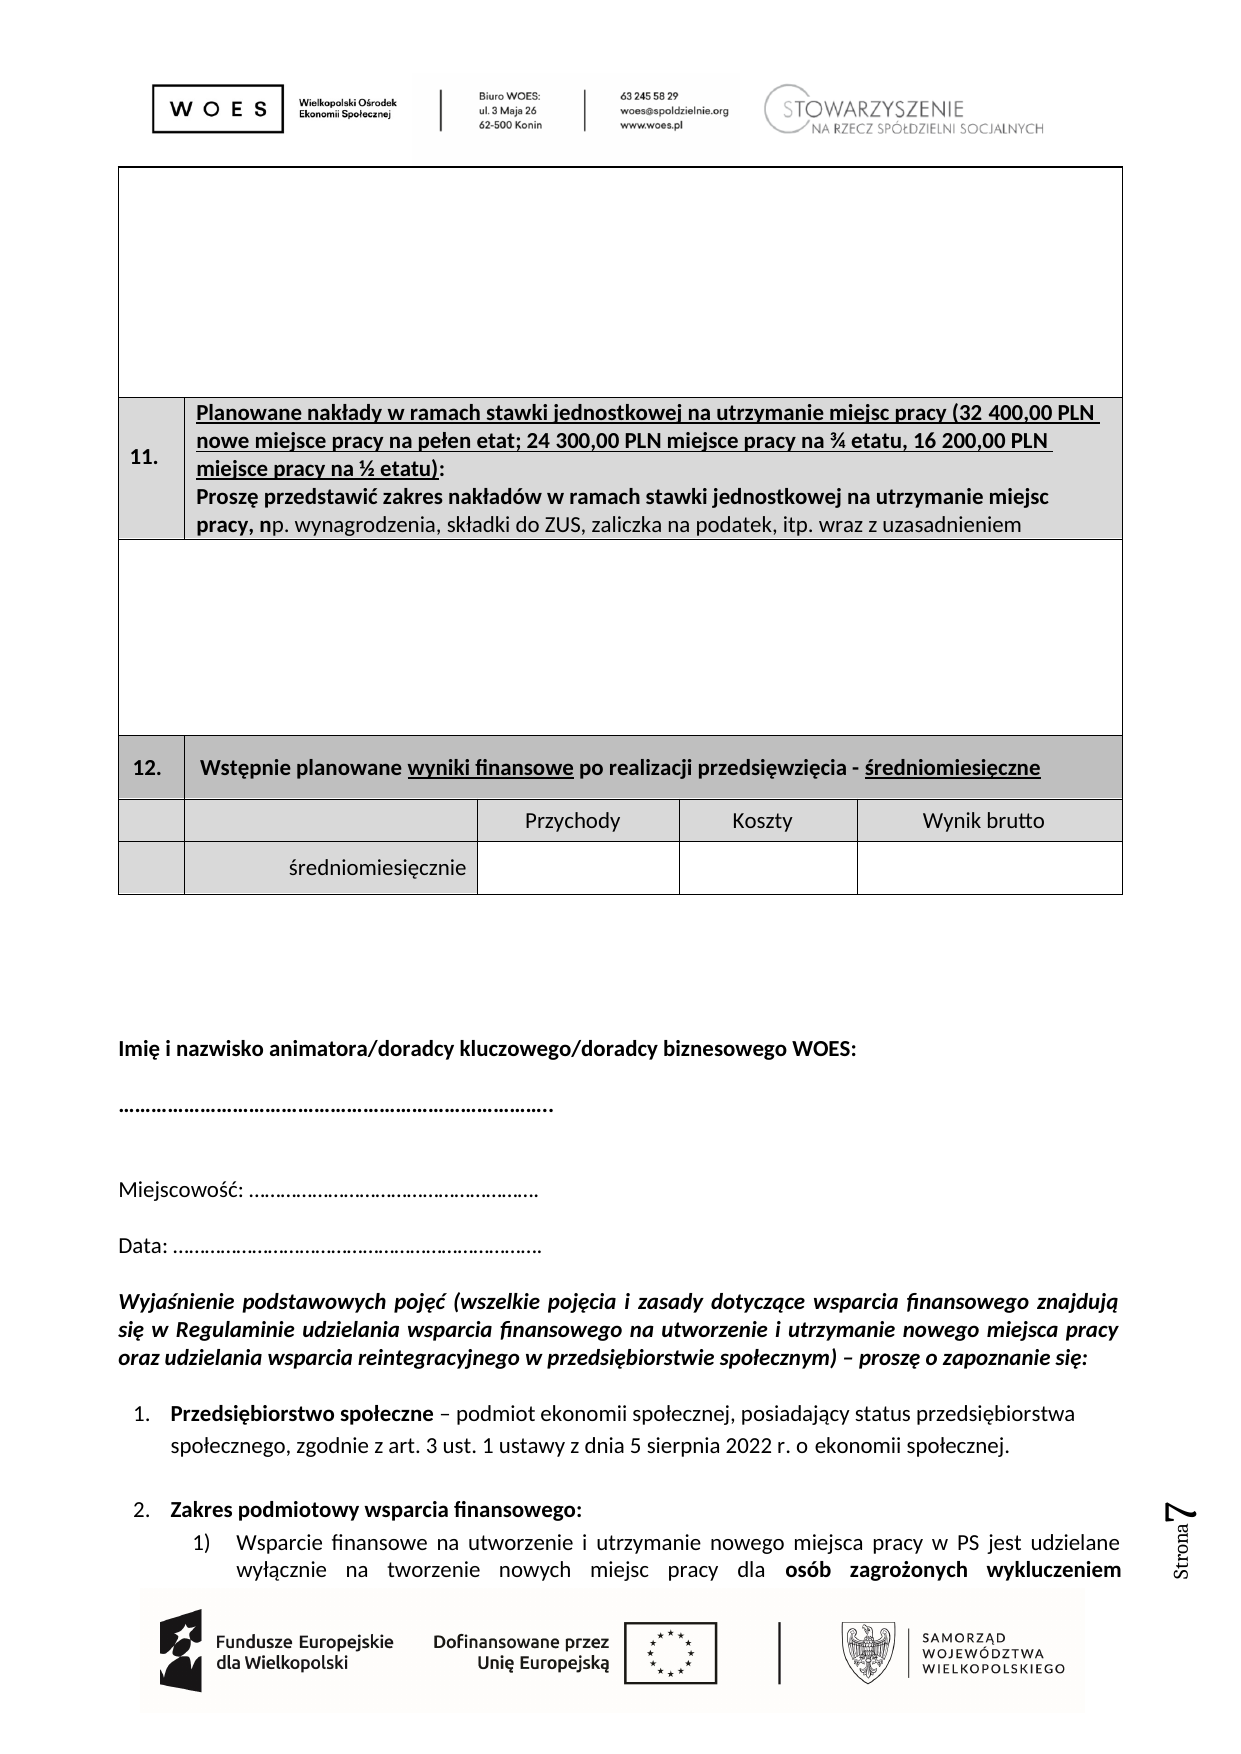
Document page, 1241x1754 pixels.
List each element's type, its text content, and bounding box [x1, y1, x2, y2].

table_cell [119, 398, 184, 538]
table_cell Wstępnie planowane wyniki finansowe po realizacji przedsięwzięcia - średniomiesięczne [185, 736, 1122, 798]
table_cell [858, 842, 1122, 893]
table_cell Planowane nakłady w ramach stawki jednostkowej na utrzymanie miejsc pracy (32 400,00 PLN nowe miejsce pracy na pełen etat; 24 300,00 PLN miejsce pracy na ¾ etatu, 16 200,00 PLN miejsce pracy na ½ etatu): Proszę przedstawić zakres nakładów w ramach stawki jednostkowej na utrzymanie miejsc pracy, np. wynagrodzenia, składki do ZUS, zaliczka na podatek, itp. wraz z uzasadnieniem [185, 398, 1122, 538]
picture [139, 1588, 1085, 1713]
picture [118, 73, 1064, 166]
text Wyjaśnienie podstawowych pojęć (wszelkie pojęcia i zasady dotyczące wsparcia finansowego znajdują się w Regulaminie udzielania wsparcia finansowego na utworzenie i utrzymanie nowego miejsca pracy oraz udzielania wsparcia reintegracyjnego w przedsiębiorstwie społecznym) – proszę o zapoznanie się: [118, 1287, 1122, 1371]
table_cell [185, 800, 477, 841]
table_cell 12. [119, 736, 184, 798]
table_cell Przychody [478, 800, 679, 841]
list Przedsiębiorstwo społeczne – podmiot ekonomii społecznej, posiadający status przedsiębiorstwa społecznego, zgodnie z art. 3 ust. 1 ustawy z dnia 5 sierpnia 2022 r. o ekonomii społecznej. [133, 1399, 1122, 1459]
table_cell [119, 800, 184, 841]
table_cell Wynik brutto [858, 800, 1122, 841]
table_cell [119, 168, 1122, 397]
table_cell Koszty [680, 800, 857, 841]
list Zakres podmiotowy wsparcia finansowego: [133, 1495, 1122, 1523]
table_cell [478, 842, 679, 893]
table_cell [680, 842, 857, 893]
text Imię i nazwisko animatora/doradcy kluczowego/doradcy biznesowego WOES: [118, 1034, 1122, 1063]
text …………………………………………………………………….. [118, 1091, 1122, 1119]
table_cell [119, 540, 1122, 735]
table_cell [119, 842, 184, 893]
text Miejscowość: ………………………………………………. [118, 1175, 1122, 1203]
text Data: ……………………………………………………………. [118, 1231, 1122, 1259]
table_cell średniomiesięcznie [185, 842, 477, 893]
